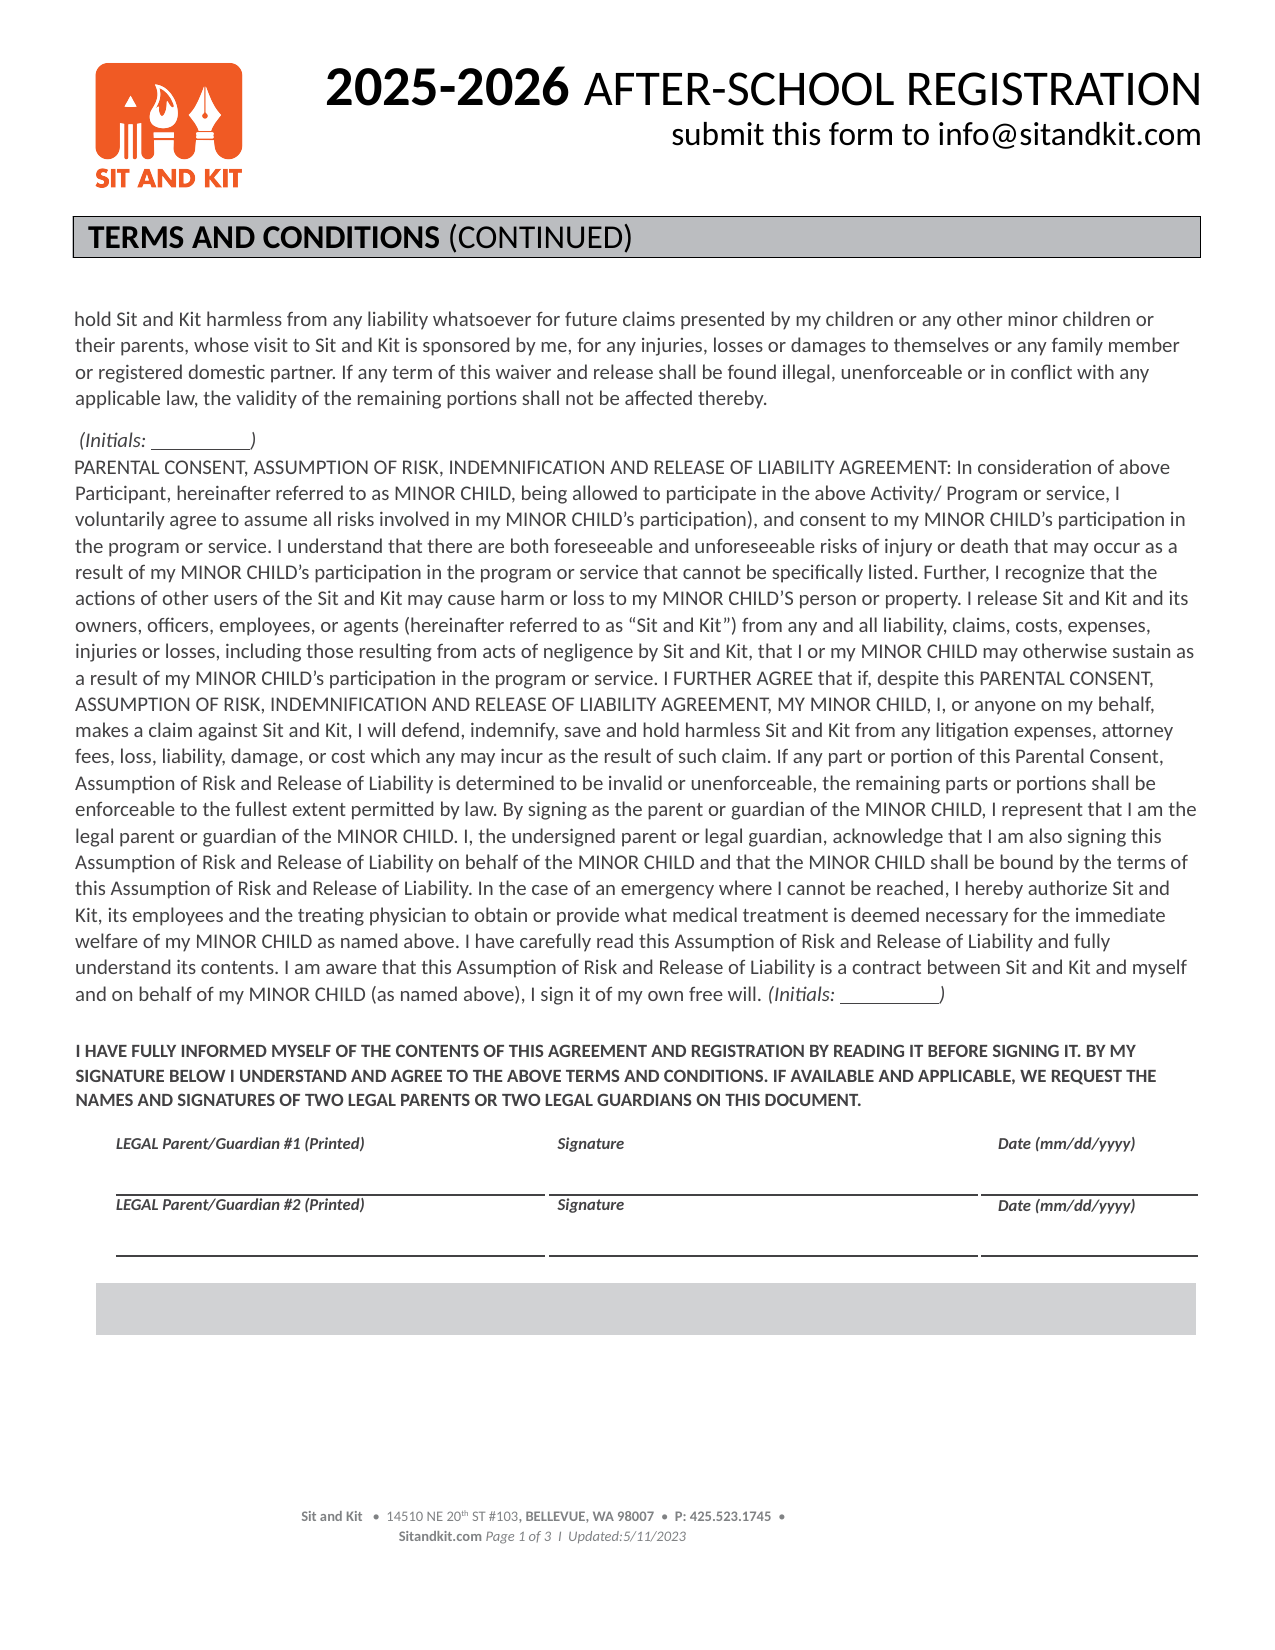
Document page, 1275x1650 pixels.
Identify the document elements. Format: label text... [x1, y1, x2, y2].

subtitle TERMS AND CONDITIONS (CONTINUED) [74, 217, 1200, 257]
table_header Date (mm/dd/yyyy) Date (mm/dd/yyyy) [998, 1134, 1196, 1283]
table_cell [96, 1283, 834, 1335]
table_header LEGAL Parent/Guardian #1 (Printed) LEGAL Parent/Guardian #2 (Printed) [116, 1134, 557, 1283]
table_cell [834, 1283, 1196, 1335]
text PARENTAL CONSENT, ASSUMPTION OF RISK, INDEMNIFICATION AND RELEASE OF LIABILITY AGREEMENT: In consideration of above Participant, hereinafter referred to as MINOR CHILD, being allowed to participate in the above Activity/ Program or service, I voluntarily agree to assume all risks involved in my MINOR CHILD’s participation), and consent to my MINOR CHILD’s participation in the program or service. I understand that there are both foreseeable and unforeseeable risks of injury or death that may occur as a result of my MINOR CHILD’s participation in the program or service that cannot be specifically listed. Further, I recognize that the actions of other users of the Sit and Kit may cause harm or loss to my MINOR CHILD’S person or property. I release Sit and Kit and its owners, officers, employees, or agents (hereinafter referred to as “Sit and Kit”) from any and all liability, claims, costs, expenses, injuries or losses, including those resulting from acts of negligence by Sit and Kit, that I or my MINOR CHILD may otherwise sustain as a result of my MINOR CHILD’s participation in the program or service. I FURTHER AGREE that if, despite this PARENTAL CONSENT, ASSUMPTION OF RISK, INDEMNIFICATION AND RELEASE OF LIABILITY AGREEMENT, MY MINOR CHILD, I, or anyone on my behalf, makes a claim against Sit and Kit, I will defend, indemnify, save and hold harmless Sit and Kit from any litigation expenses, attorney fees, loss, liability, damage, or cost which any may incur as the result of such claim. If any part or portion of this Parental Consent, Assumption of Risk and Release of Liability is determined to be invalid or unenforceable, the remaining parts or portions shall be enforceable to the fullest extent permitted by law. By signing as the parent or guardian of the MINOR CHILD, I represent that I am the legal parent or guardian of the MINOR CHILD. I, the undersigned parent or legal guardian, acknowledge that I am also signing this Assumption of Risk and Release of Liability on behalf of the MINOR CHILD and that the MINOR CHILD shall be bound by the terms of this Assumption of Risk and Release of Liability. In the case of an emergency where I cannot be reached, I hereby authorize Sit and Kit, its employees and the treating physician to obtain or provide what medical treatment is deemed necessary for the immediate welfare of my MINOR CHILD as named above. I have carefully read this Assumption of Risk and Release of Liability and fully understand its contents. I am aware that this Assumption of Risk and Release of Liability is a contract between Sit and Kit and myself and on behalf of my MINOR CHILD (as named above), I sign it of my own free will. (Initials: ) [74, 454, 1200, 1006]
text (Initials: ) [74, 427, 1200, 452]
text I HAVE FULLY INFORMED MYSELF OF THE CONTENTS OF THIS AGREEMENT AND REGISTRATION BY READING IT BEFORE SIGNING IT. BY MY SIGNATURE BELOW I UNDERSTAND AND AGREE TO THE ABOVE TERMS AND CONDITIONS. IF AVAILABLE AND APPLICABLE, WE REQUEST THE NAMES AND SIGNATURES OF TWO LEGAL PARENTS OR TWO LEGAL GUARDIANS ON THIS DOCUMENT. [75, 1039, 1200, 1112]
table_header Signature Signature [558, 1134, 998, 1283]
picture [82, 50, 254, 199]
text hold Sit and Kit harmless from any liability whatsoever for future claims presented by my children or any other minor children or their parents, whose visit to Sit and Kit is sponsored by me, for any injuries, losses or damages to themselves or any family member or registered domestic partner. If any term of this waiver and release shall be found illegal, unenforceable or in conflict with any applicable law, the validity of the remaining portions shall not be affected thereby. [74, 306, 1200, 411]
